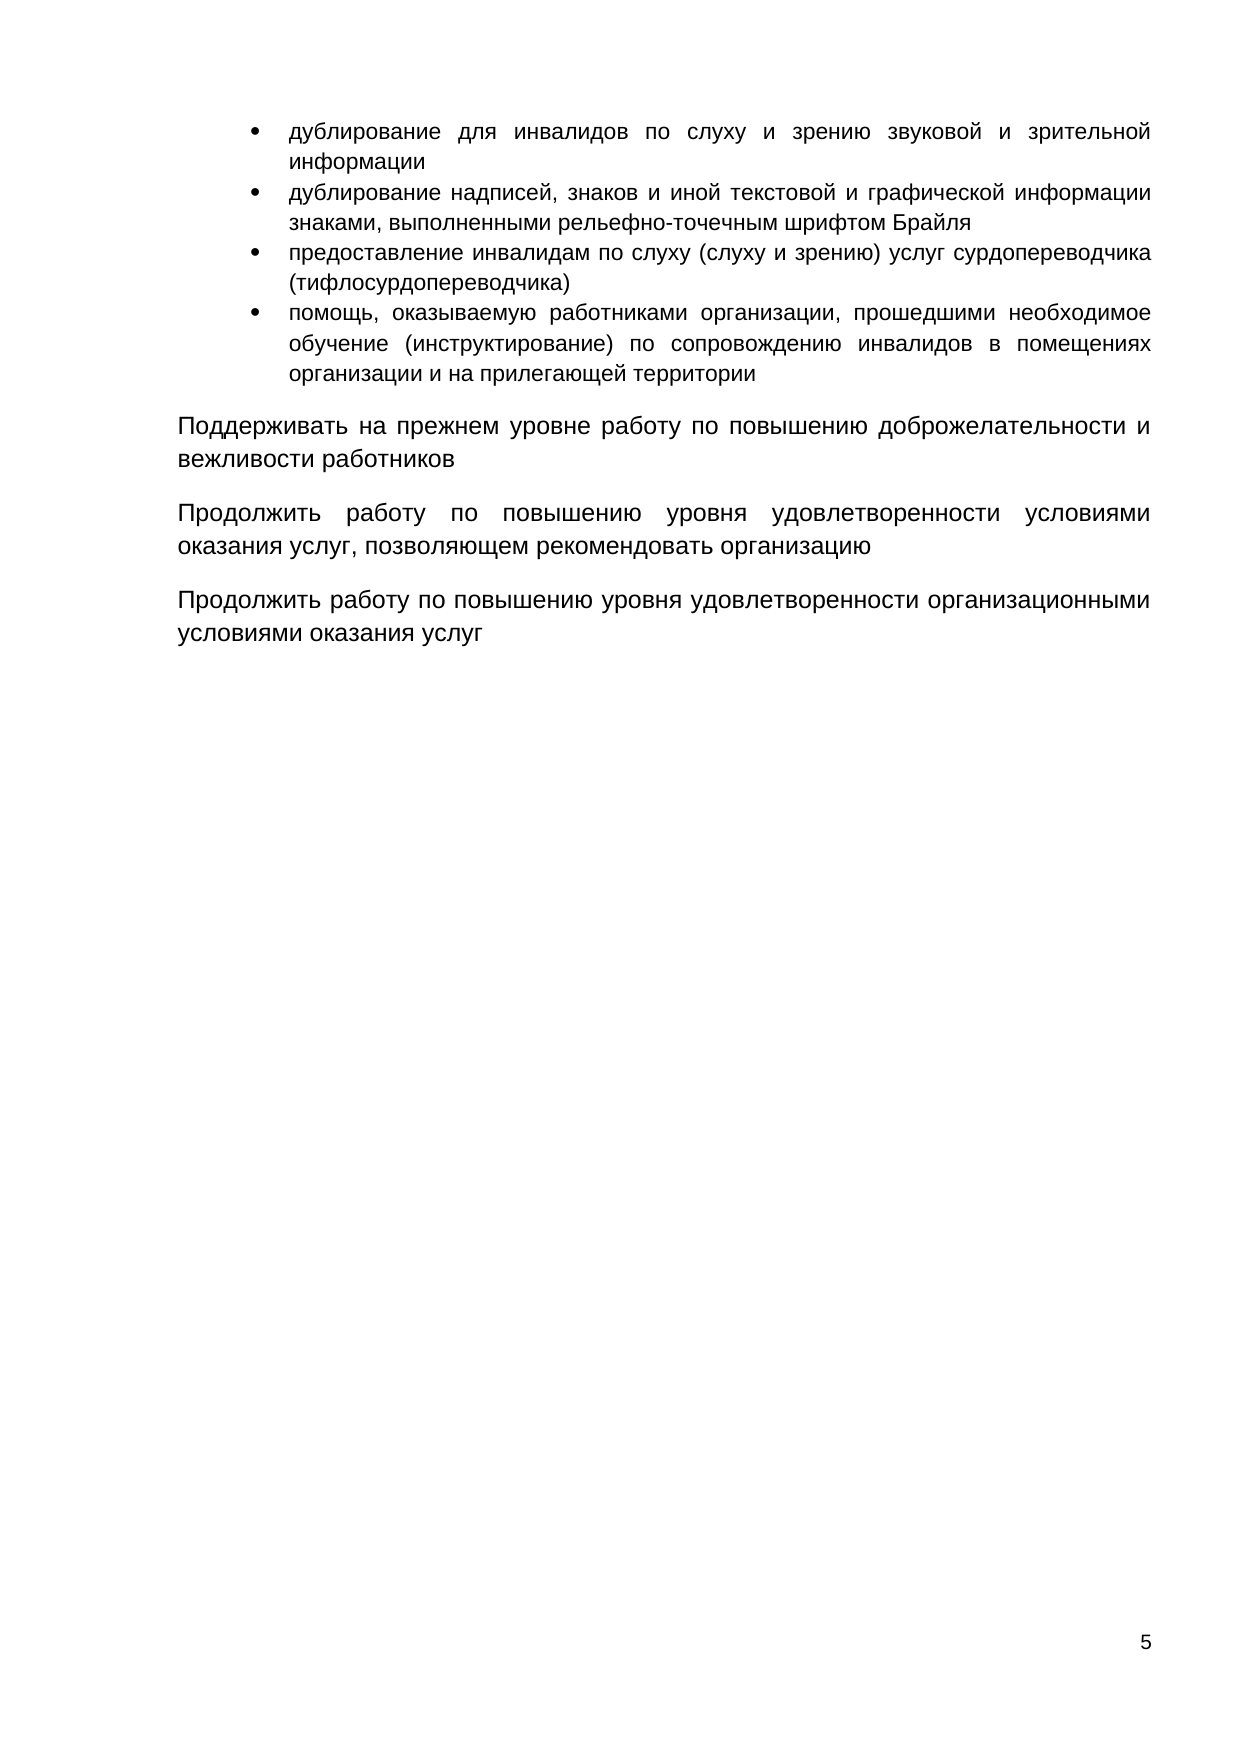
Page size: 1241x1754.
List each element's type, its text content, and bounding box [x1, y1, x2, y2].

list помощь, оказываемую работниками организации, прошедшими необходимое обучение (инструктирование) по сопровождению инвалидов в помещениях организации и на прилегающей территории [251, 299, 1152, 386]
list дублирование для инвалидов по слуху и зрению звуковой и зрительной информации [251, 118, 1152, 175]
text Продолжить работу по повышению уровня удовлетворенности условиями оказания услуг, позволяющем рекомендовать организацию [177, 498, 1152, 559]
list предоставление инвалидам по слуху (слуху и зрению) услуг сурдопереводчика (тифлосурдопереводчика) [251, 239, 1152, 296]
text Продолжить работу по повышению уровня удовлетворенности организационными условиями оказания услуг [177, 584, 1152, 646]
list дублирование надписей, знаков и иной текстовой и графической информации знаками, выполненными рельефно-точечным шрифтом Брайля [251, 178, 1152, 235]
text Поддерживать на прежнем уровне работу по повышению доброжелательности и вежливости работников [177, 411, 1152, 473]
